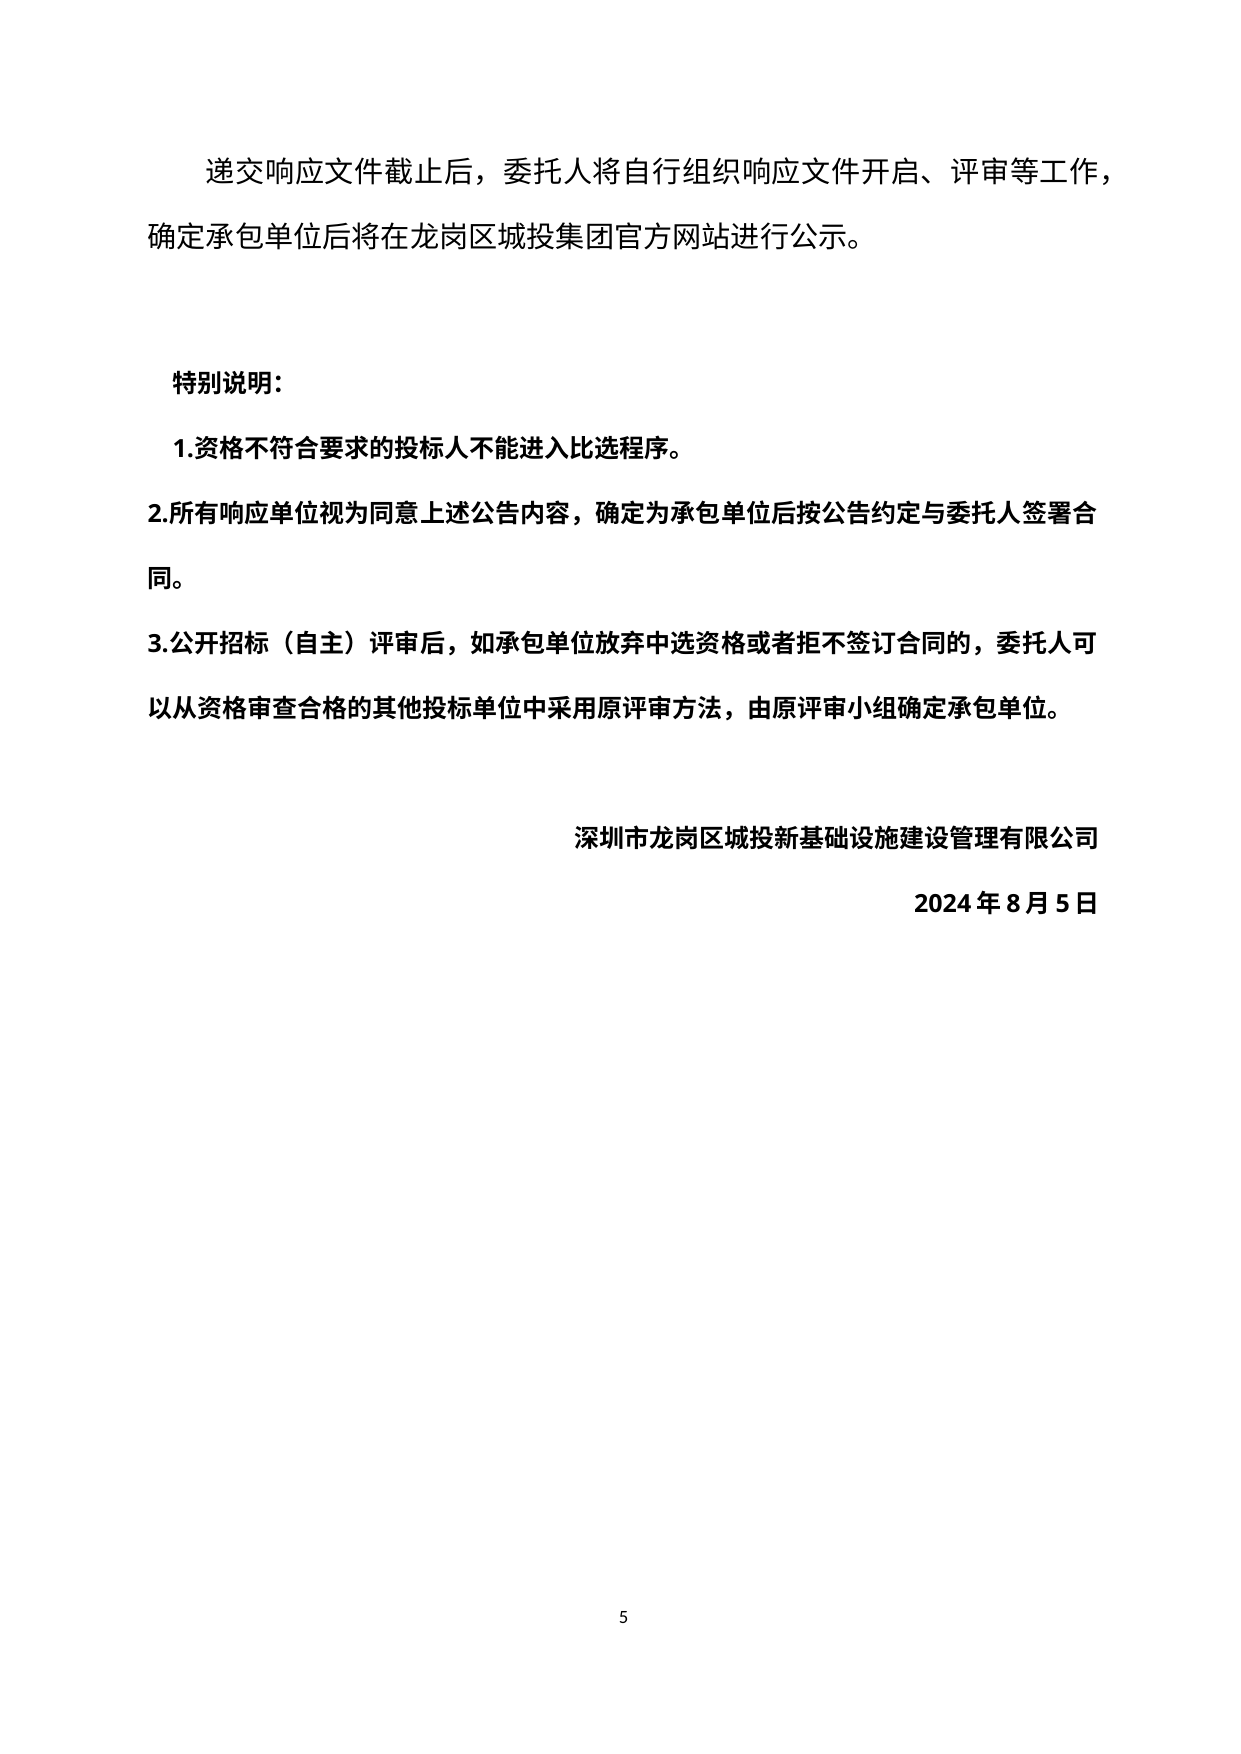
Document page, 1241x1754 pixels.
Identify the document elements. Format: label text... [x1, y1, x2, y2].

list 2.所有响应单位视为同意上述公告内容，确定为承包单位后按公告约定与委托人签署合同。 [147, 479, 1099, 609]
text 深圳市龙岗区城投新基础设施建设管理有限公司 [172, 804, 1099, 869]
text 递交响应文件截止后，委托人将自行组织响应文件开启、评审等工作，确定承包单位后将在龙岗区城投集团官方网站进行公示。 [147, 138, 1099, 268]
text 2024年8月5日 [147, 869, 1099, 934]
text 1.资格不符合要求的投标人不能进入比选程序。 [172, 414, 1099, 479]
list 3.公开招标（自主）评审后，如承包单位放弃中选资格或者拒不签订合同的，委托人可以从资格审查合格的其他投标单位中采用原评审方法，由原评审小组确定承包单位。 [147, 609, 1099, 739]
text 特别说明： [172, 349, 1099, 414]
